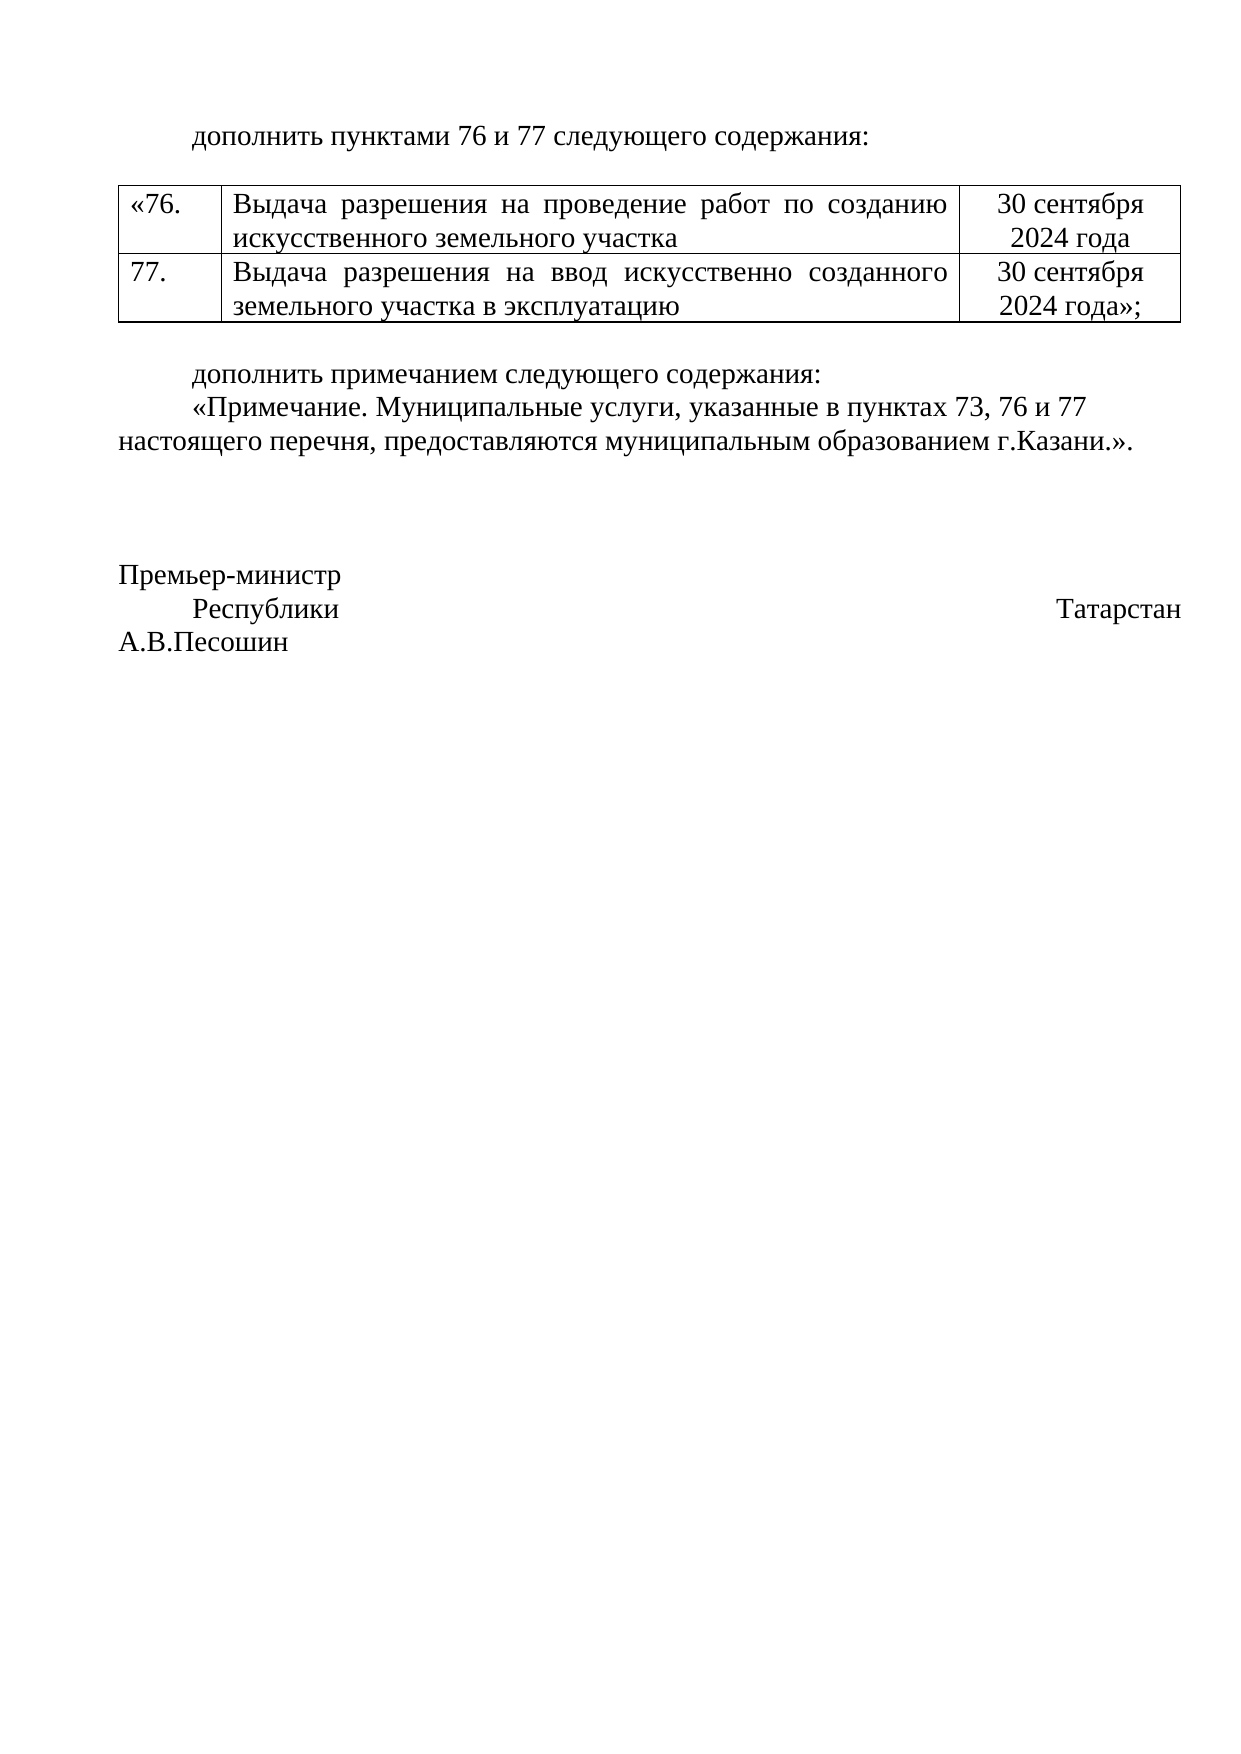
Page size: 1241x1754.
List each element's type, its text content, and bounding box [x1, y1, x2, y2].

text дополнить пунктами 76 и 77 следующего содержания: [118, 118, 1181, 152]
table_cell Выдача разрешения на ввод искусственно созданного земельного участка в эксплуатацию [222, 254, 959, 321]
table_header Выдача разрешения на проведение работ по созданию искусственного земельного участка [222, 186, 959, 253]
text Премьер-министр [118, 557, 1181, 591]
table_header «76. [119, 186, 221, 253]
text «Примечание. Муниципальные услуги, указанные в пунктах 73, 76 и 77 настоящего перечня, предоставляются муниципальным образованием г.Казани.». [118, 389, 1181, 457]
text дополнить примечанием следующего содержания: [118, 356, 1181, 389]
table_cell 77. [119, 254, 221, 321]
table_cell 30 сентября 2024 года»; [960, 254, 1180, 321]
table_header 30 сентября 2024 года [960, 186, 1180, 253]
text Республики Татарстан А.В.Песошин [118, 591, 1181, 658]
